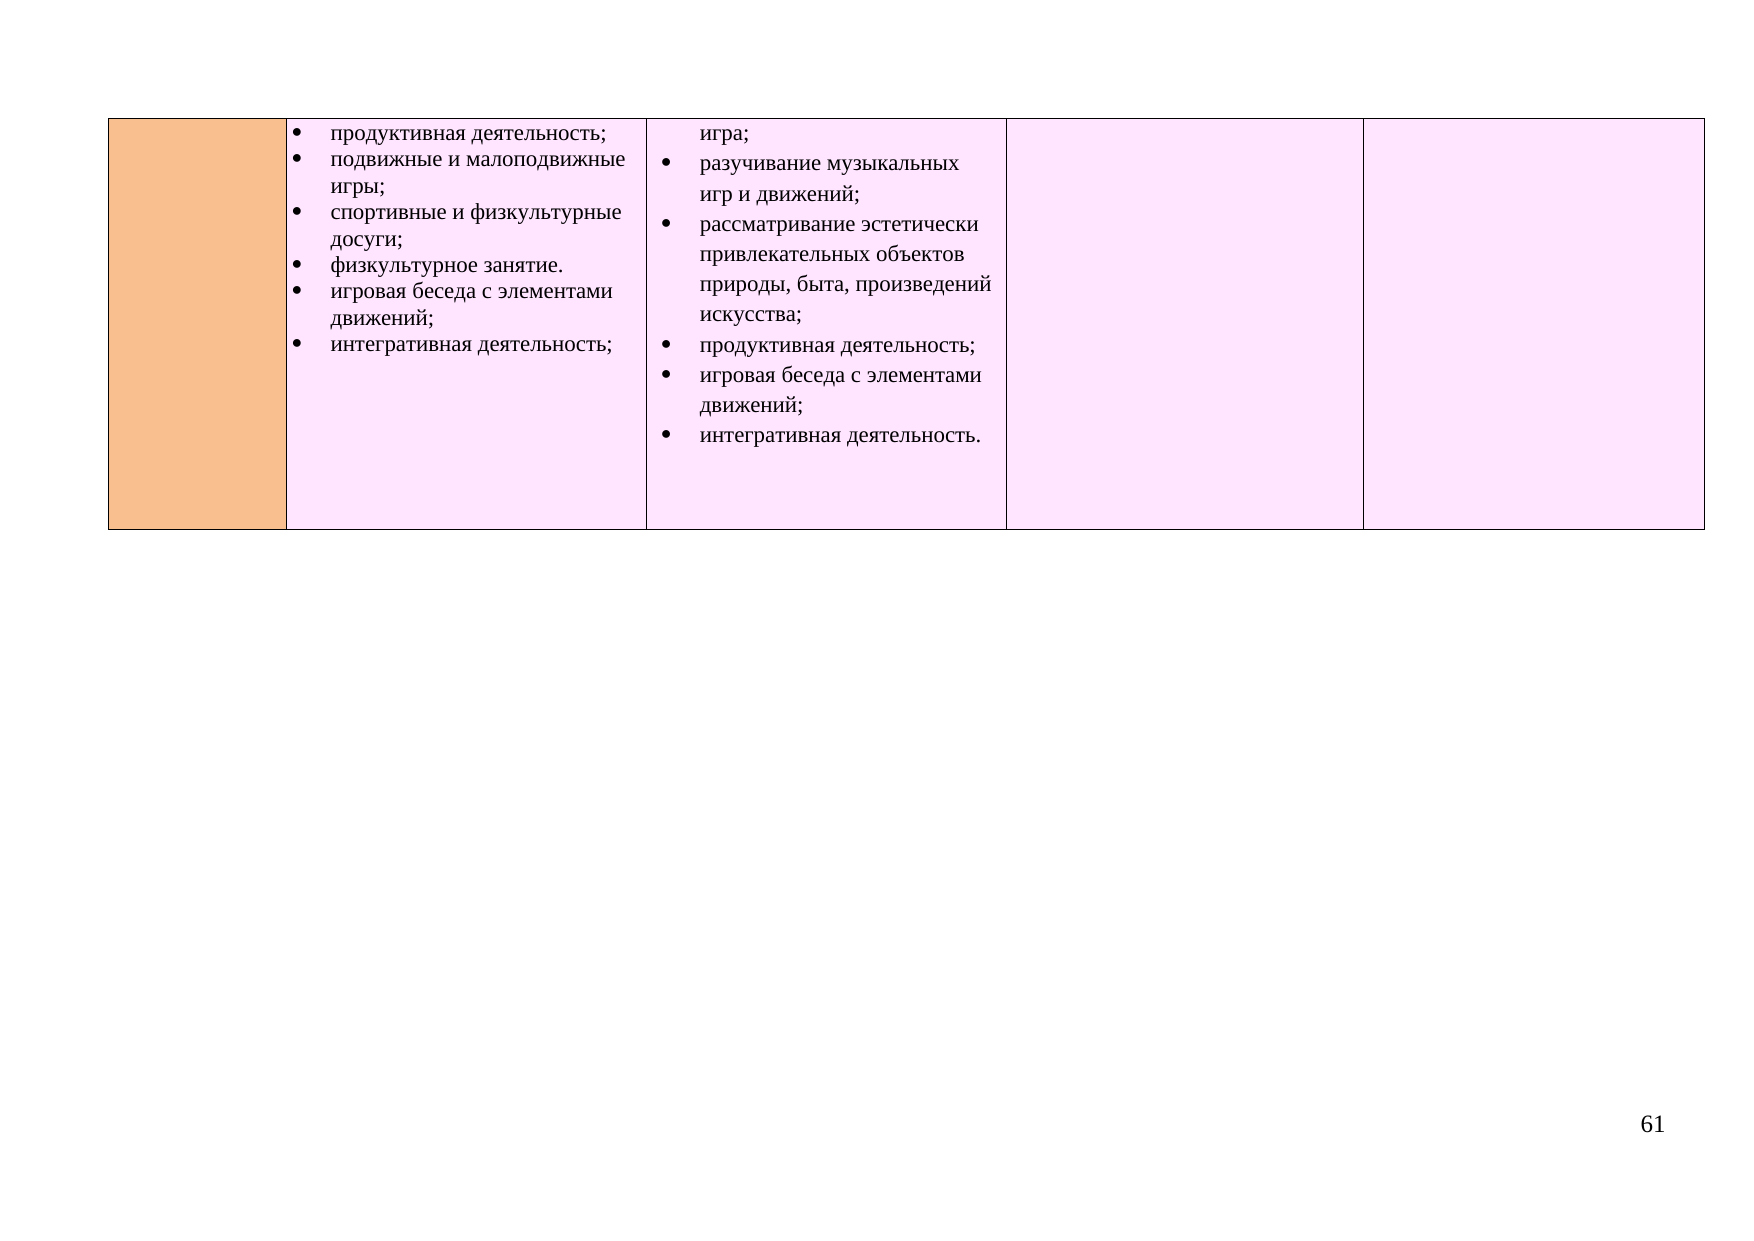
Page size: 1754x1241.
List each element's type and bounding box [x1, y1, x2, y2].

table_cell [1364, 119, 1704, 529]
table_cell [287, 119, 646, 529]
table_cell [1007, 119, 1363, 529]
table_cell [109, 119, 286, 529]
table_cell [647, 119, 1006, 529]
